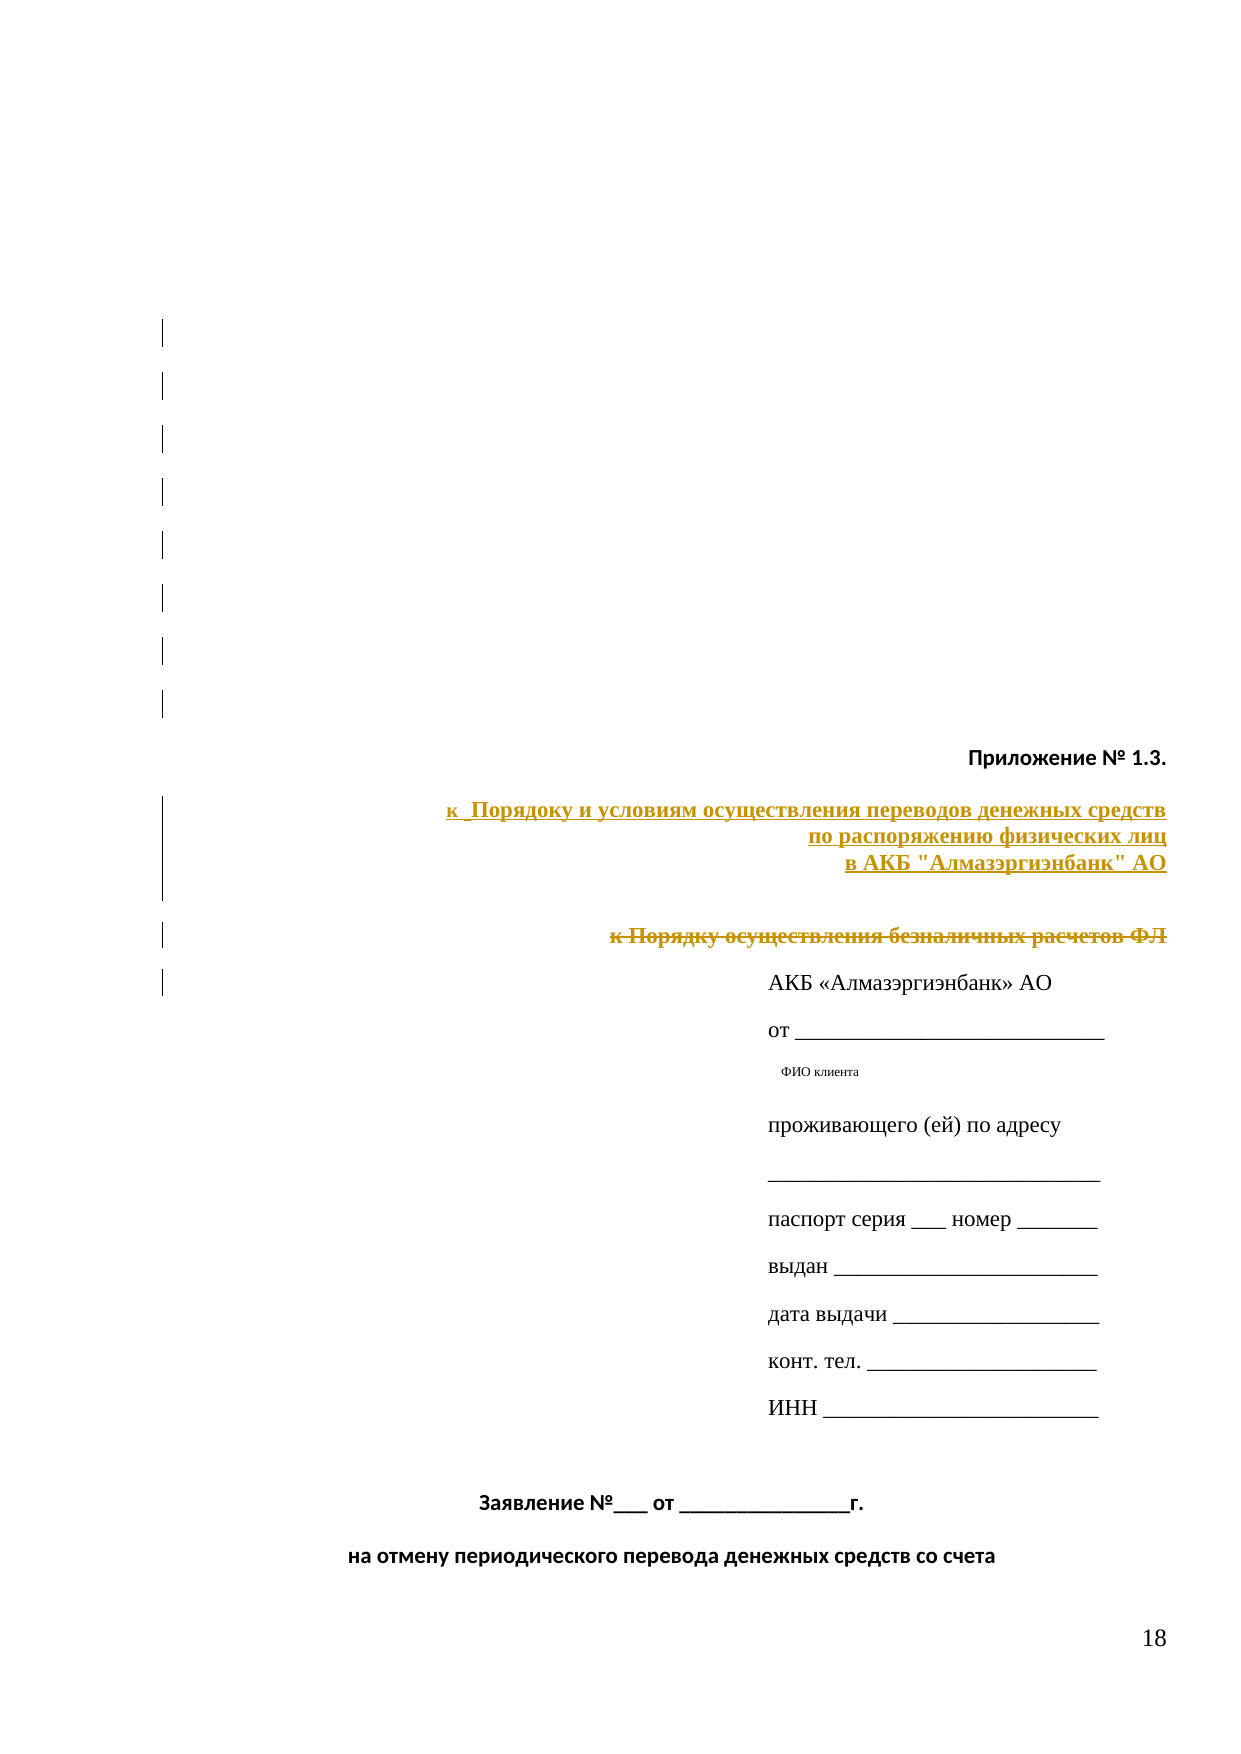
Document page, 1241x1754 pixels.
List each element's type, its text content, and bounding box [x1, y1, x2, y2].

text ИНН ________________________ [768, 1394, 1153, 1420]
text на отмену периодического перевода денежных средств со счета [177, 1541, 1167, 1569]
text паспорт серия ___ номер _______ [768, 1205, 1153, 1232]
text ФИО клиента [768, 1064, 1153, 1090]
text Приложение № 1.3. [177, 743, 1167, 771]
text _____________________________ [768, 1158, 1153, 1184]
text от ___________________________ [768, 1016, 1153, 1043]
text АКБ «Алмазэргиэнбанк» АО [768, 969, 1153, 996]
text Заявление №___ от _______________г. [177, 1488, 1167, 1516]
text выдан _______________________ [768, 1252, 1153, 1279]
text проживающего (ей) по адресу [768, 1111, 1153, 1137]
text конт. тел. ____________________ [768, 1347, 1153, 1373]
text дата выдачи __________________ [768, 1299, 1153, 1326]
